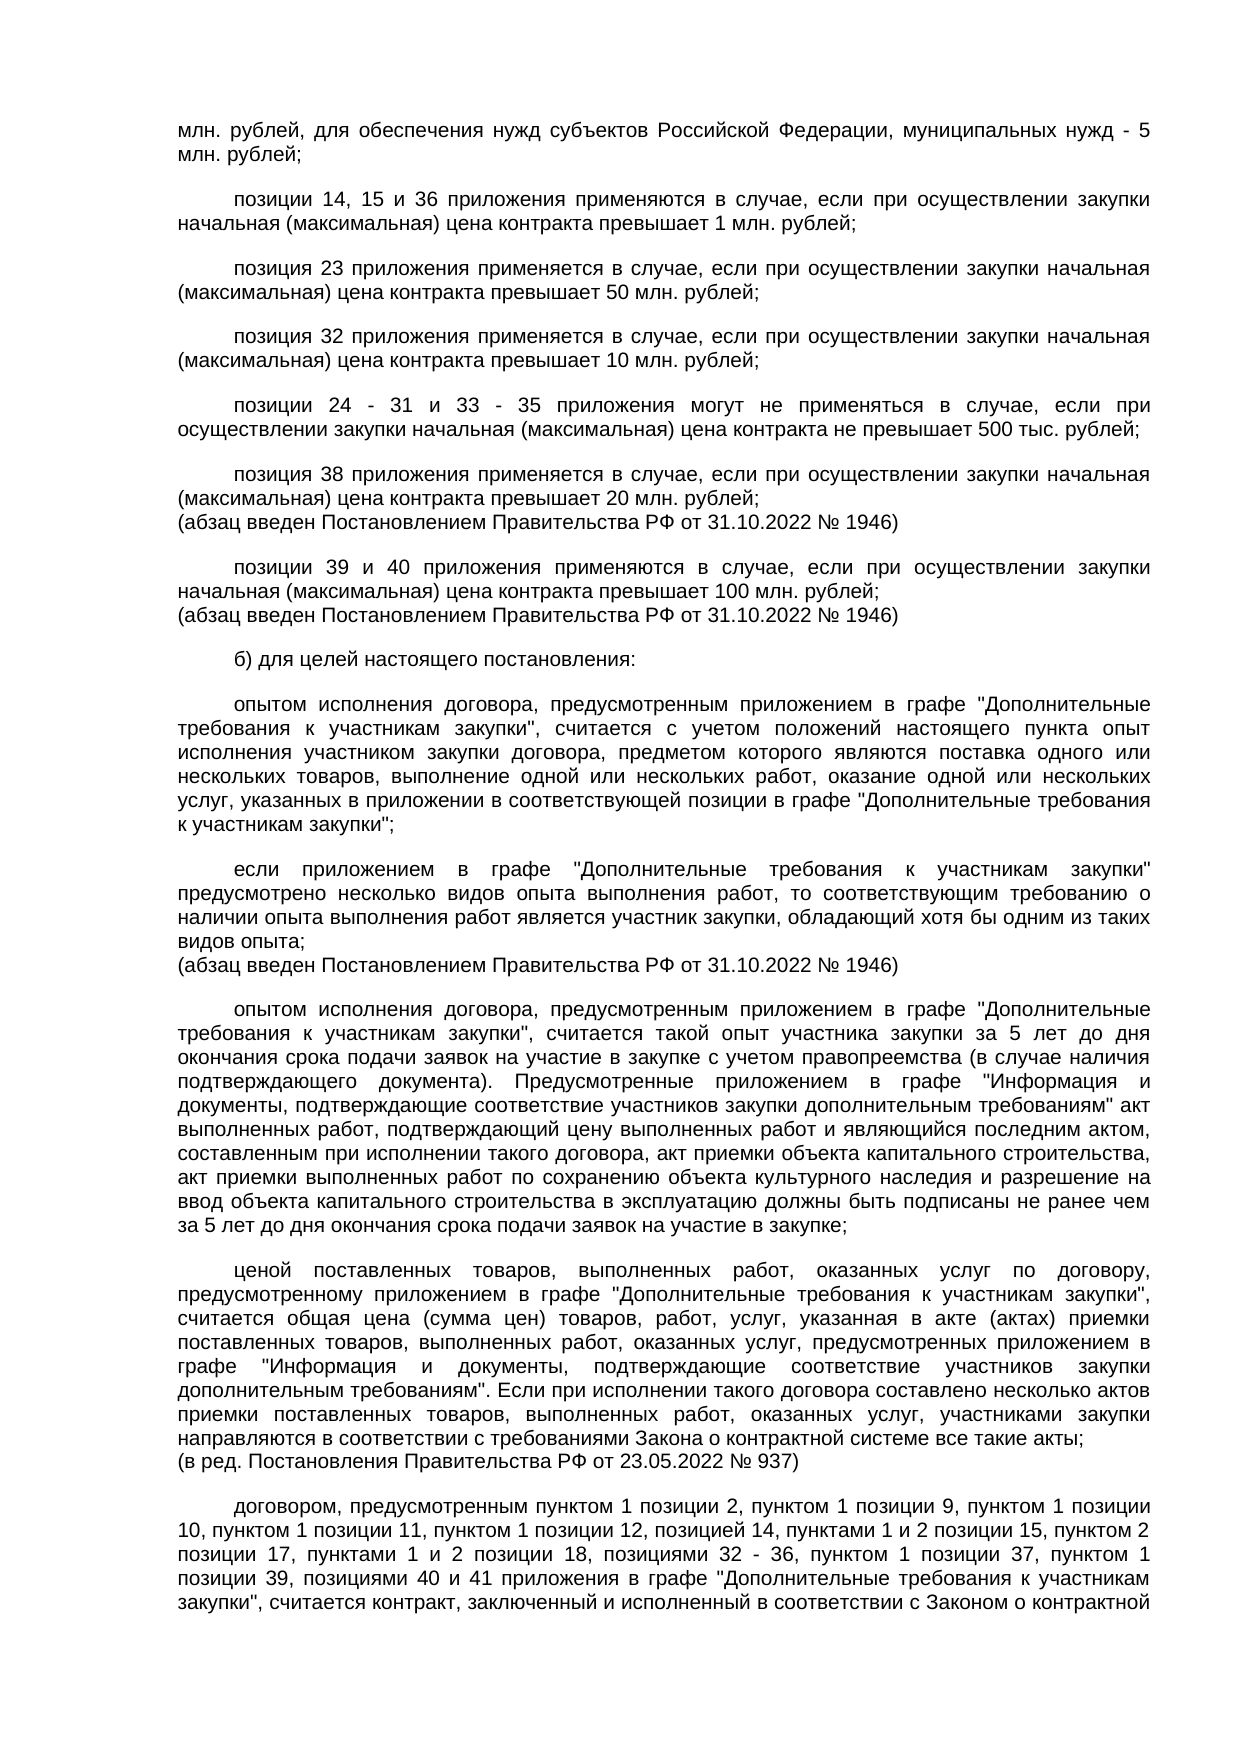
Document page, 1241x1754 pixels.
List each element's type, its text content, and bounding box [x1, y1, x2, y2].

text если приложением в графе "Дополнительные требования к участникам закупки" предусмотрено несколько видов опыта выполнения работ, то соответствующим требованию о наличии опыта выполнения работ является участник закупки, обладающий хотя бы одним из таких видов опыта; [177, 857, 1152, 952]
text (абзац введен Постановлением Правительства РФ от 31.10.2022 № 1946) [177, 510, 1152, 534]
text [177, 118, 1152, 166]
text позиции 24 - 31 и 33 - 35 приложения могут не применяться в случае, если при осуществлении закупки начальная (максимальная) цена контракта не превышает 500 тыс. рублей; [177, 393, 1152, 441]
text (в ред. Постановления Правительства РФ от 23.05.2022 № 937) [177, 1449, 1152, 1473]
text позиции 39 и 40 приложения применяются в случае, если при осуществлении закупки начальная (максимальная) цена контракта превышает 100 млн. рублей; [177, 554, 1152, 602]
text опытом исполнения договора, предусмотренным приложением в графе "Дополнительные требования к участникам закупки", считается такой опыт участника закупки за 5 лет до дня окончания срока подачи заявок на участие в закупке с учетом правопреемства (в случае наличия подтверждающего документа). Предусмотренные приложением в графе "Информация и документы, подтверждающие соответствие участников закупки дополнительным требованиям" акт выполненных работ, подтверждающий цену выполненных работ и являющийся последним актом, составленным при исполнении такого договора, акт приемки объекта капитального строительства, акт приемки выполненных работ по сохранению объекта культурного наследия и разрешение на ввод объекта капитального строительства в эксплуатацию должны быть подписаны не ранее чем за 5 лет до дня окончания срока подачи заявок на участие в закупке; [177, 997, 1152, 1237]
text позиция 23 приложения применяется в случае, если при осуществлении закупки начальная (максимальная) цена контракта превышает 50 млн. рублей; [177, 256, 1152, 303]
text позиция 38 приложения применяется в случае, если при осуществлении закупки начальная (максимальная) цена контракта превышает 20 млн. рублей; [177, 462, 1152, 510]
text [177, 1494, 1152, 1614]
text б) для целей настоящего постановления: [177, 647, 1152, 671]
text позиция 32 приложения применяется в случае, если при осуществлении закупки начальная (максимальная) цена контракта превышает 10 млн. рублей; [177, 324, 1152, 372]
text (абзац введен Постановлением Правительства РФ от 31.10.2022 № 1946) [177, 952, 1152, 976]
text (абзац введен Постановлением Правительства РФ от 31.10.2022 № 1946) [177, 602, 1152, 626]
text ценой поставленных товаров, выполненных работ, оказанных услуг по договору, предусмотренному приложением в графе "Дополнительные требования к участникам закупки", считается общая цена (сумма цен) товаров, работ, услуг, указанная в акте (актах) приемки поставленных товаров, выполненных работ, оказанных услуг, предусмотренных приложением в графе "Информация и документы, подтверждающие соответствие участников закупки дополнительным требованиям". Если при исполнении такого договора составлено несколько актов приемки поставленных товаров, выполненных работ, оказанных услуг, участниками закупки направляются в соответствии с требованиями Закона о контрактной системе все такие акты; [177, 1258, 1152, 1449]
text позиции 14, 15 и 36 приложения применяются в случае, если при осуществлении закупки начальная (максимальная) цена контракта превышает 1 млн. рублей; [177, 187, 1152, 235]
text опытом исполнения договора, предусмотренным приложением в графе "Дополнительные требования к участникам закупки", считается с учетом положений настоящего пункта опыт исполнения участником закупки договора, предметом которого являются поставка одного или нескольких товаров, выполнение одной или нескольких работ, оказание одной или нескольких услуг, указанных в приложении в соответствующей позиции в графе "Дополнительные требования к участникам закупки"; [177, 692, 1152, 836]
